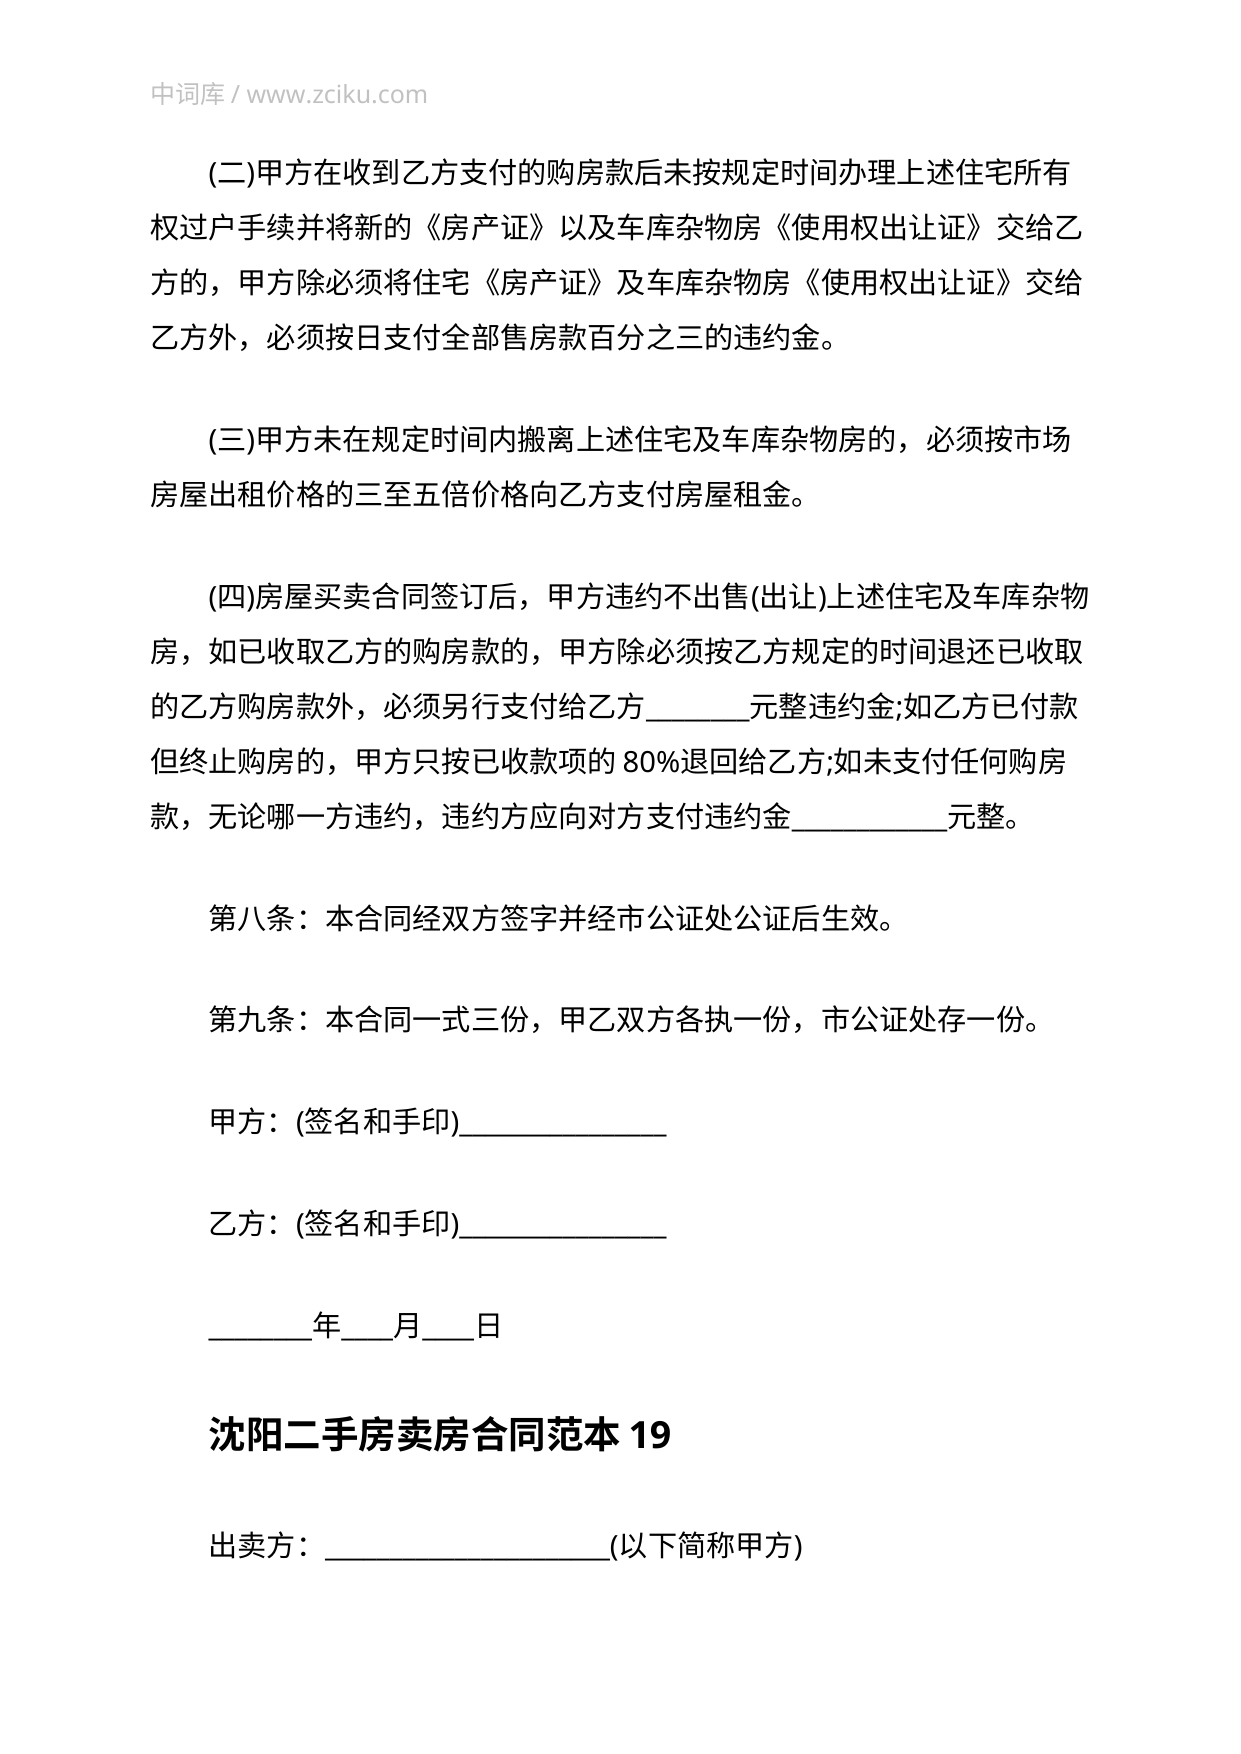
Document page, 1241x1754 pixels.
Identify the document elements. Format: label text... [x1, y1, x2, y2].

text 甲方：(签名和手印)________________ [150, 1099, 1090, 1141]
text 第九条：本合同一式三份，甲乙双方各执一份，市公证处存一份。 [150, 997, 1090, 1039]
text 第八条：本合同经双方签字并经市公证处公证后生效。 [150, 895, 1090, 937]
text (二)甲方在收到乙方支付的购房款后未按规定时间办理上述住宅所有权过户手续并将新的《房产证》以及车库杂物房《使用权出让证》交给乙方的，甲方除必须将住宅《房产证》及车库杂物房《使用权出让证》交给乙方外，必须按日支付全部售房款百分之三的违约金。 [150, 150, 1090, 357]
text 出卖方：______________________(以下简称甲方) [150, 1522, 1090, 1565]
text ________年____月____日 [150, 1303, 1090, 1345]
text 乙方：(签名和手印)________________ [150, 1201, 1090, 1243]
text (四)房屋买卖合同签订后，甲方违约不出售(出让)上述住宅及车库杂物房，如已收取乙方的购房款的，甲方除必须按乙方规定的时间退还已收取的乙方购房款外，必须另行支付给乙方________元整违约金;如乙方已付款但终止购房的，甲方只按已收款项的80%退回给乙方;如未支付任何购房款，无论哪一方违约，违约方应向对方支付违约金____________元整。 [150, 573, 1090, 836]
text 沈阳二手房卖房合同范本19 [150, 1405, 1090, 1459]
text (三)甲方未在规定时间内搬离上述住宅及车库杂物房的，必须按市场房屋出租价格的三至五倍价格向乙方支付房屋租金。 [150, 417, 1090, 514]
